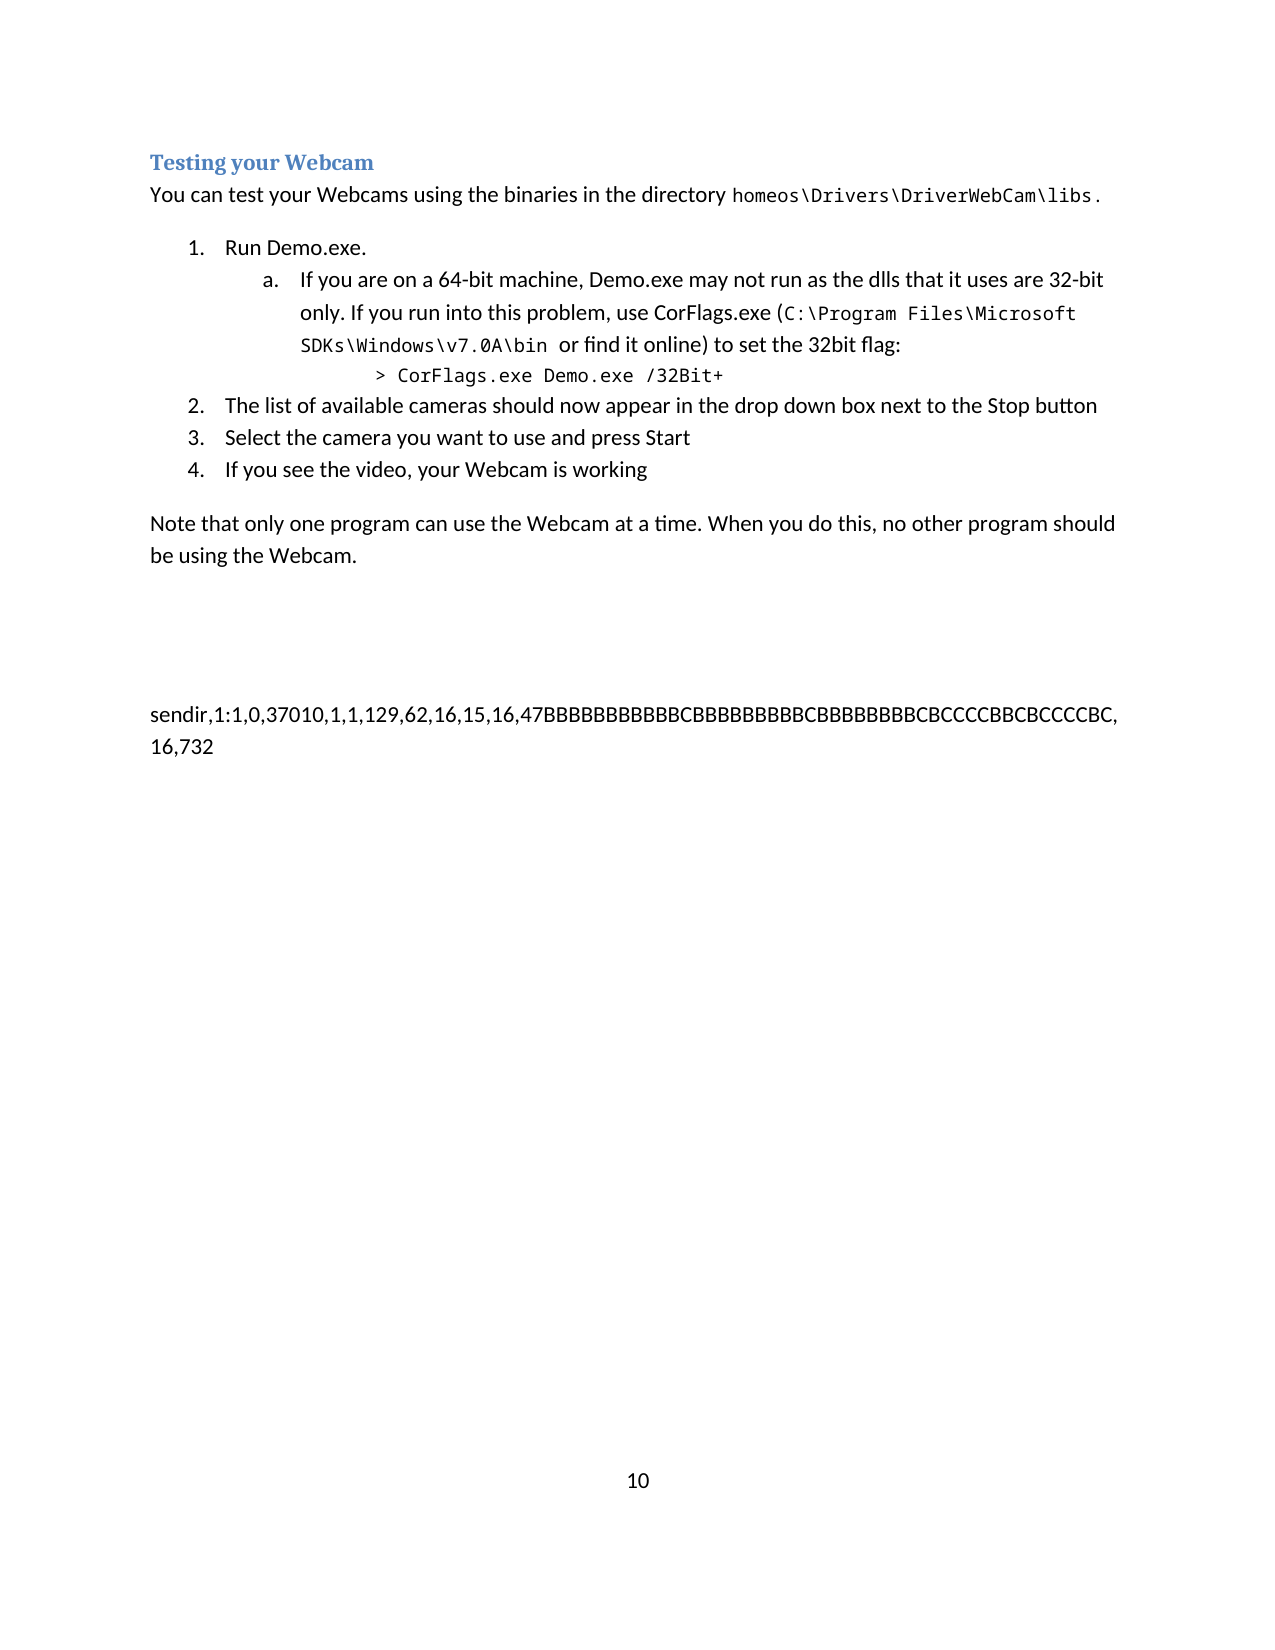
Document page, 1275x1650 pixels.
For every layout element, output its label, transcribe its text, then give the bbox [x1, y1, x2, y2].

list The list of available cameras should now appear in the drop down box next to the Stop button [187, 391, 1125, 419]
text You can test your Webcams using the binaries in the directory homeos\Drivers\DriverWebCam\libs. [150, 180, 1125, 208]
text Note that only one program can use the Webcam at a time. When you do this, no other program should be using the Webcam. [150, 509, 1125, 569]
list Select the camera you want to use and press Start [187, 423, 1125, 451]
text sendir,1:1,0,37010,1,1,129,62,16,15,16,47BBBBBBBBBBBCBBBBBBBBBCBBBBBBBBCBCCCCBBCBCCCCBC,16,732 [150, 700, 1125, 760]
list If you are on a 64-bit machine, Demo.exe may not run as the dlls that it uses are 32-bit only. If you run into this problem, use CorFlags.exe (C:\Program Files\Microsoft SDKs\Windows\v7.0A\bin or find it online) to set the 32bit flag: [262, 265, 1125, 358]
list > CorFlags.exe Demo.exe /32Bit+ [375, 362, 1125, 387]
list Run Demo.exe. [187, 233, 1125, 261]
subtitle Testing your Webcam [150, 150, 1125, 176]
list If you see the video, your Webcam is working [187, 456, 1125, 484]
